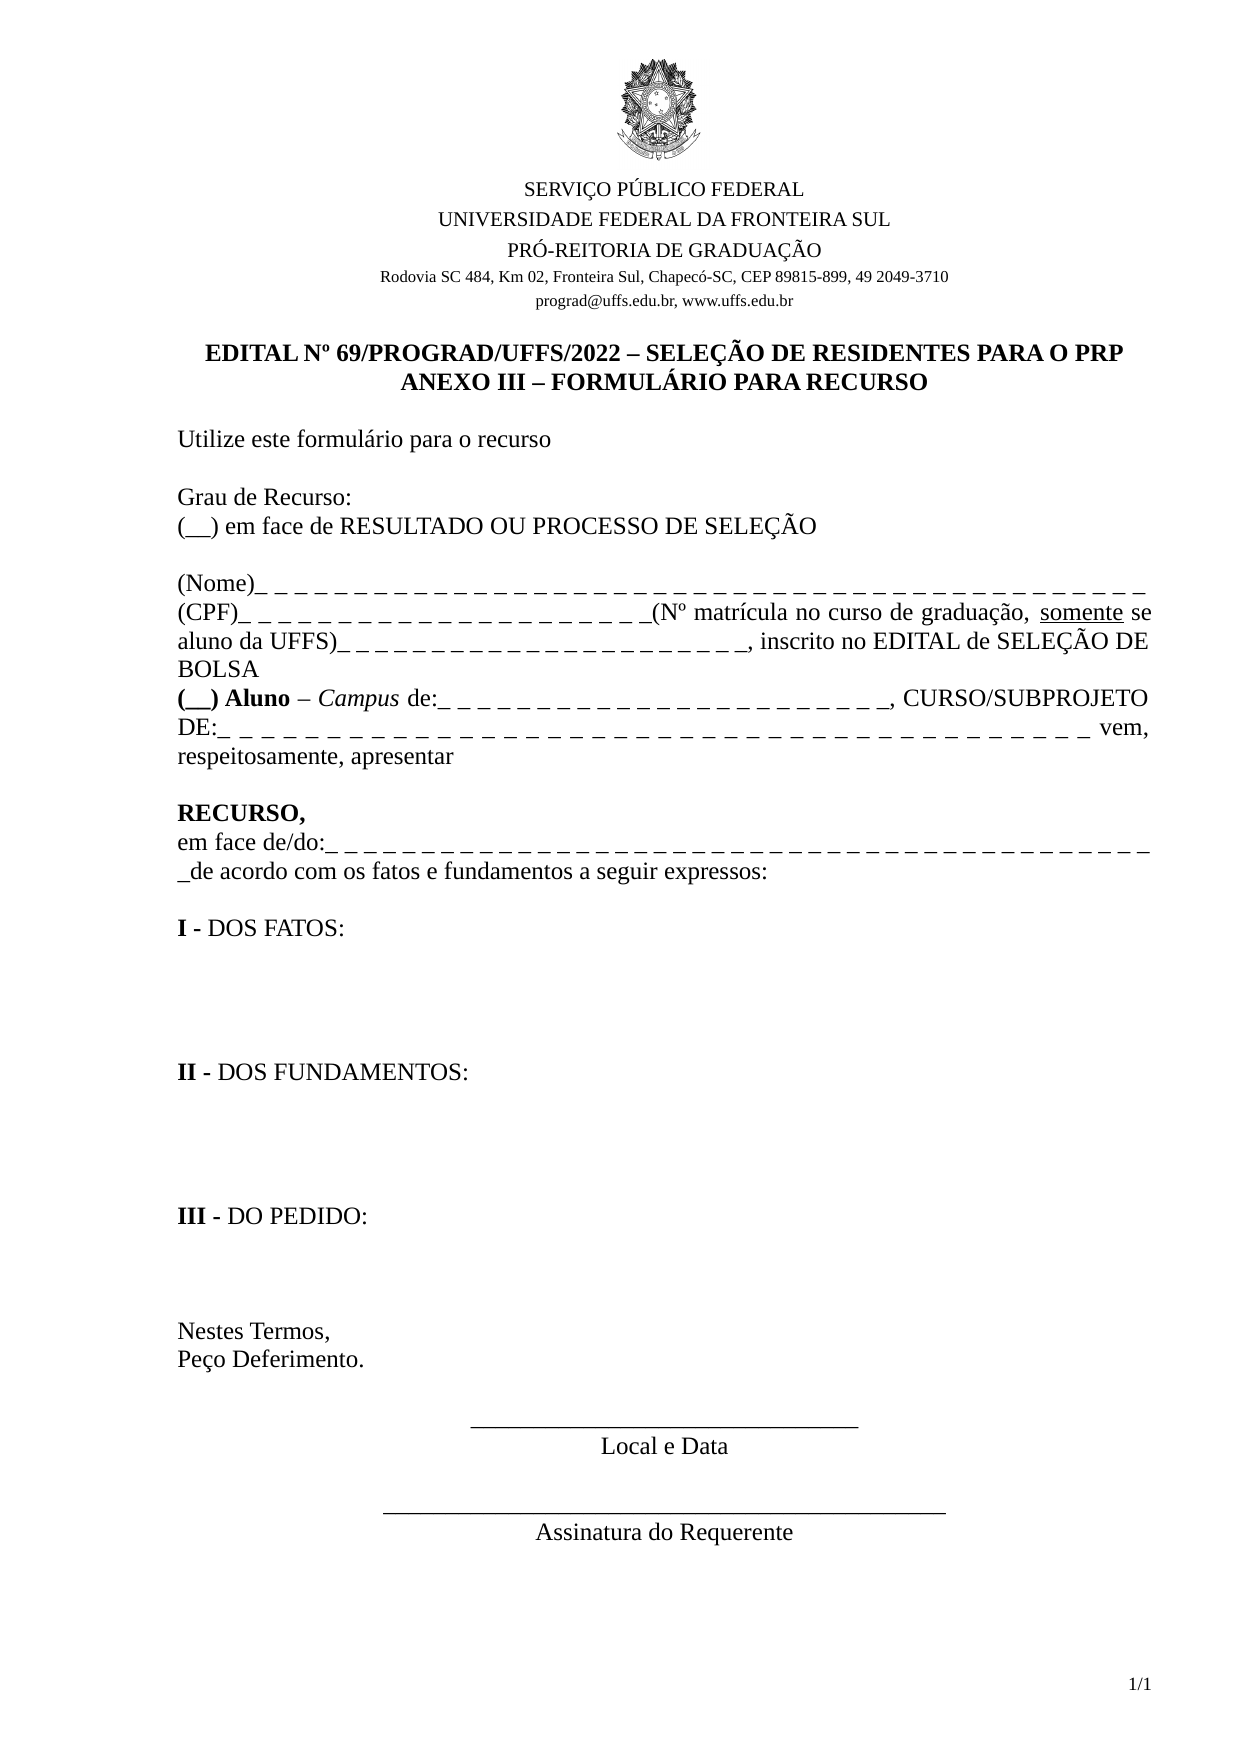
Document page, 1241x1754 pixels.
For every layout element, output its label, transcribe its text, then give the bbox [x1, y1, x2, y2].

text Local e Data [177, 1431, 1152, 1459]
text II - DOS FUNDAMENTOS: [177, 1057, 1152, 1086]
text (__) em face de RESULTADO OU PROCESSO DE SELEÇÃO [177, 511, 1152, 539]
text (__) Aluno – Campus de:_ _ _ _ _ _ _ _ _ _ _ _ _ _ _ _ _ _ _ _ _ _ _, CURSO/SUBPROJETO DE:_ _ _ _ _ _ _ _ _ _ _ _ _ _ _ _ _ _ _ _ _ _ _ _ _ _ _ _ _ _ _ _ _ _ _ _ _ _ _ _ vem, respeitosamente, apresentar [177, 683, 1152, 769]
text _____________________________________________ [177, 1488, 1152, 1517]
text Assinatura do Requerente [177, 1517, 1152, 1546]
text RECURSO, [177, 798, 1152, 827]
text em face de/do:_ _ _ _ _ _ _ _ _ _ _ _ _ _ _ _ _ _ _ _ _ _ _ _ _ _ _ _ _ _ _ _ _ _ _ _ _ _ _ _ _ _ _ _de acordo com os fatos e fundamentos a seguir expressos: [177, 827, 1152, 884]
text I - DOS FATOS: [177, 913, 1152, 942]
text Grau de Recurso: [177, 482, 1152, 511]
text Peço Deferimento. [177, 1344, 1152, 1373]
text EDITAL Nº 69/PROGRAD/UFFS/2022 – SELEÇÃO DE RESIDENTES PARA O PRP [177, 338, 1152, 367]
text Nestes Termos, [177, 1316, 1152, 1344]
text III - DO PEDIDO: [177, 1201, 1152, 1229]
text ANEXO III – FORMULÁRIO PARA RECURSO [177, 367, 1152, 396]
text Utilize este formulário para o recurso [177, 424, 1152, 453]
text _______________________________ [177, 1402, 1152, 1431]
text (Nome)_ _ _ _ _ _ _ _ _ _ _ _ _ _ _ _ _ _ _ _ _ _ _ _ _ _ _ _ _ _ _ _ _ _ _ _ _ _ _ _ _ _ _ _ _ (CPF)_ _ _ _ _ _ _ _ _ _ _ _ _ _ _ _ _ _ _ _ _(Nº matrícula no curso de graduação, somente se aluno da UFFS)_ _ _ _ _ _ _ _ _ _ _ _ _ _ _ _ _ _ _ _ _ _, inscrito no EDITAL de SELEÇÃO DE BOLSA [177, 568, 1152, 683]
